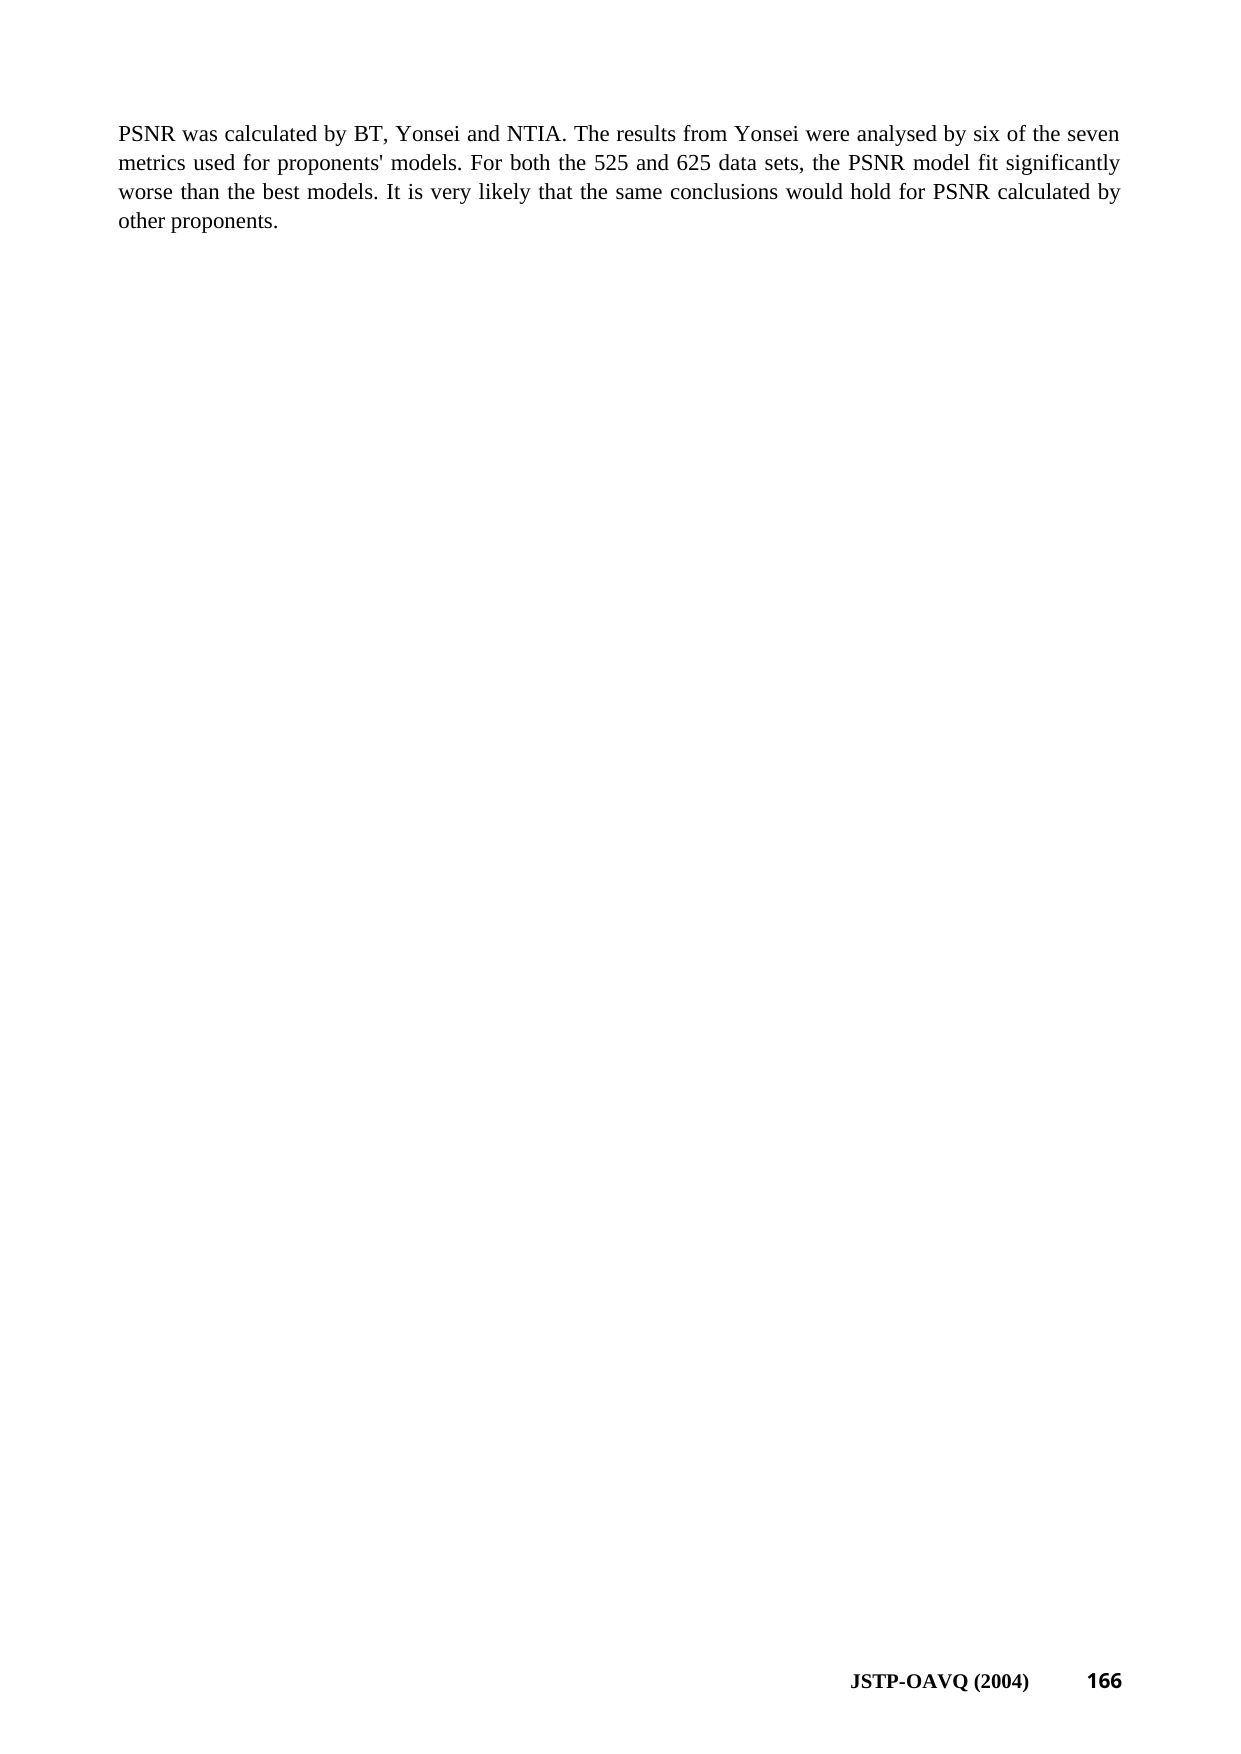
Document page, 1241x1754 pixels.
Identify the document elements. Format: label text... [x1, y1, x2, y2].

text PSNR was calculated by BT, Yonsei and NTIA. The results from Yonsei were analysed by six of the seven metrics used for proponents' models. For both the 525 and 625 data sets, the PSNR model fit significantly worse than the best models. It is very likely that the same conclusions would hold for PSNR calculated by other proponents. [118, 118, 1122, 235]
